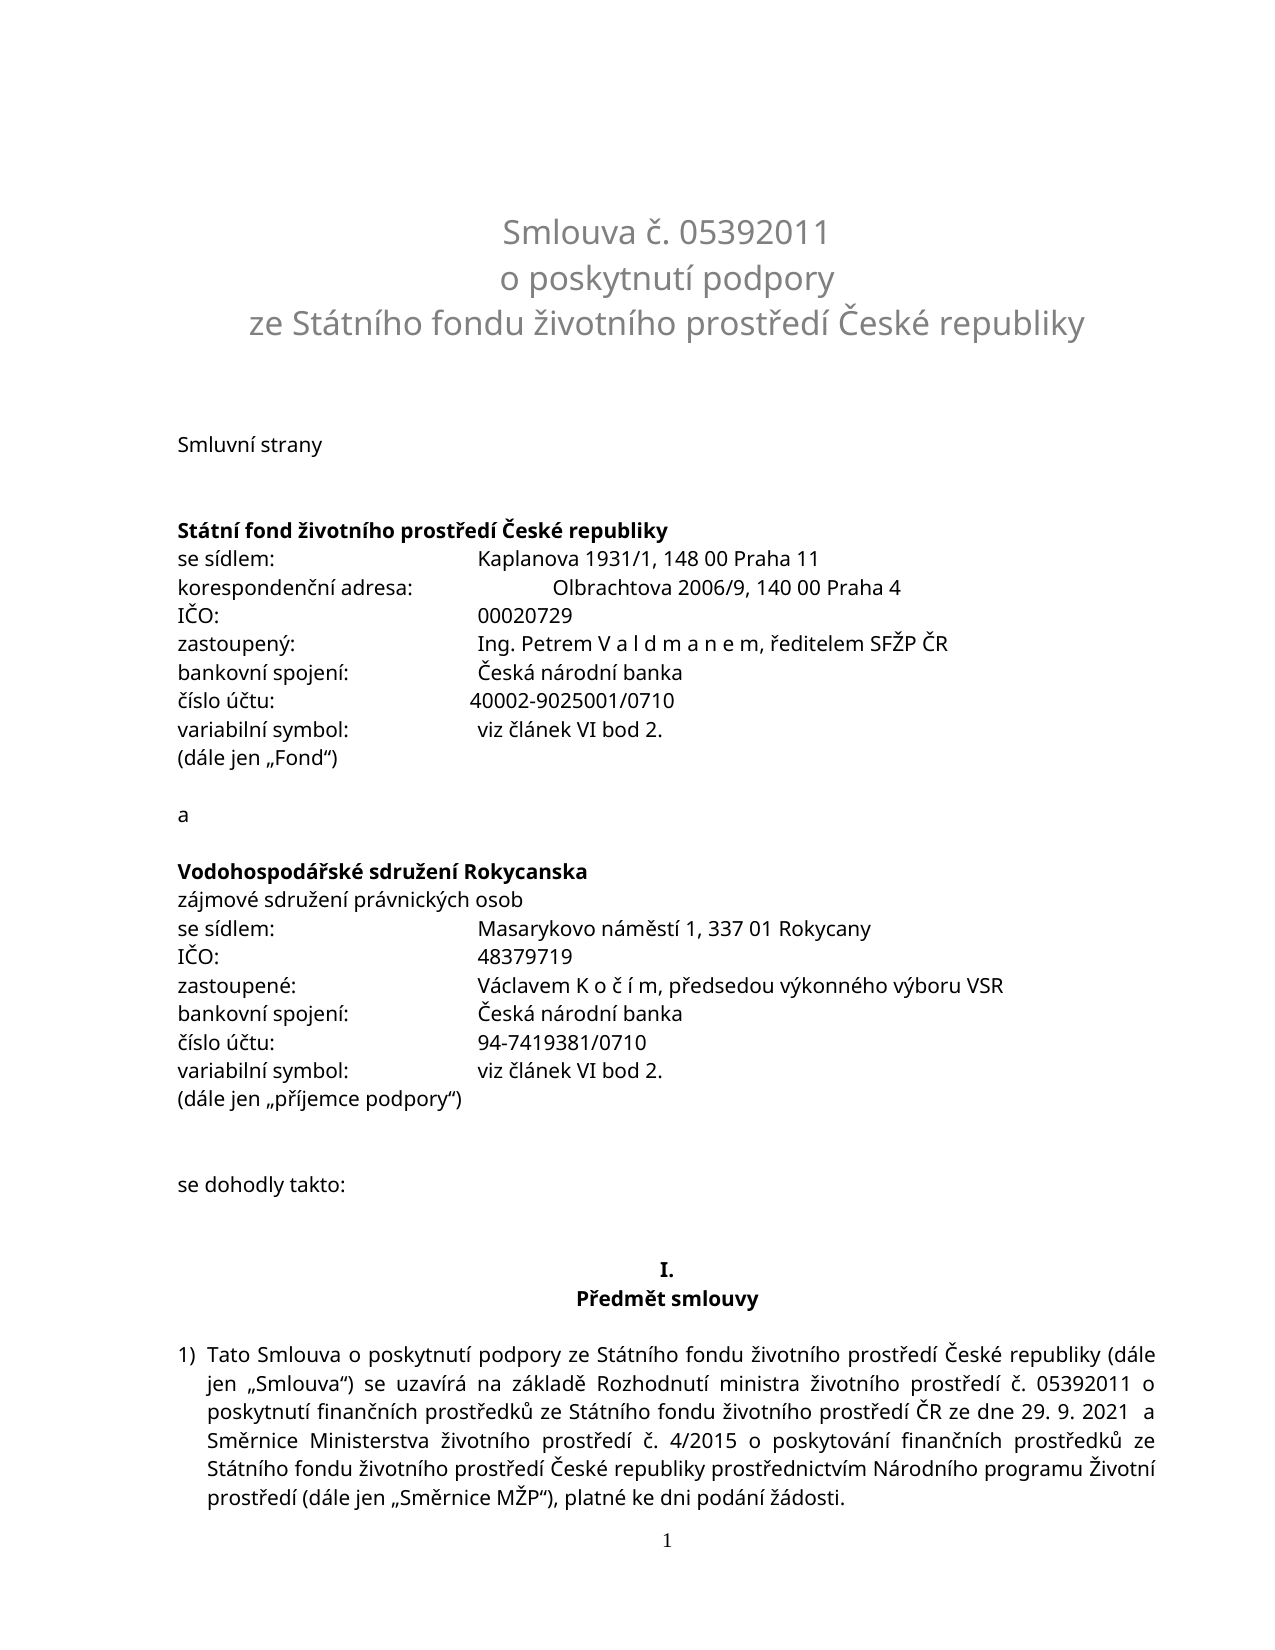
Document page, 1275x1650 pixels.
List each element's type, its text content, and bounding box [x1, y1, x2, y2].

text zastoupený: Ing. Petrem V a l d m a n e m, ředitelem SFŽP ČR [177, 629, 1157, 658]
text variabilní symbol: viz článek VI bod 2. [177, 715, 1157, 743]
text Smlouva č. 05392011 [177, 209, 1157, 254]
text se sídlem: Kaplanova 1931/1, 148 00 Praha 11 [177, 544, 1157, 573]
text číslo účtu: 94-7419381/0710 [177, 1028, 1157, 1056]
text se dohodly takto: [177, 1170, 1157, 1198]
text Vodohospodářské sdružení Rokycanska [177, 857, 1157, 886]
text Smluvní strany [177, 431, 1157, 459]
list Tato Smlouva o poskytnutí podpory ze Státního fondu životního prostředí České republiky (dále jen „Smlouva“) se uzavírá na základě Rozhodnutí ministra životního prostředí č. 05392011 o poskytnutí finančních prostředků ze Státního fondu životního prostředí ČR ze dne 29. 9. 2021 a Směrnice Ministerstva životního prostředí č. 4/2015 o poskytování finančních prostředků ze Státního fondu životního prostředí České republiky prostřednictvím Národního programu Životní prostředí (dále jen „Směrnice MŽP“), platné ke dni podání žádosti. [177, 1341, 1157, 1511]
text I. [177, 1255, 1157, 1284]
text zájmové sdružení právnických osob [177, 886, 1157, 914]
text IČO: 00020729 [177, 601, 1157, 629]
text se sídlem: Masarykovo náměstí 1, 337 01 Rokycany [177, 914, 1157, 942]
text Předmět smlouvy [177, 1284, 1157, 1312]
text a [177, 800, 1157, 829]
text o poskytnutí podpory [177, 254, 1157, 300]
text bankovní spojení: Česká národní banka [177, 999, 1157, 1028]
text Státní fond životního prostředí České republiky [177, 516, 1157, 544]
text bankovní spojení: Česká národní banka [177, 658, 1157, 686]
text IČO: 48379719 [177, 942, 1157, 971]
text (dále jen „příjemce podpory“) [177, 1084, 1157, 1113]
text (dále jen „Fond“) [177, 743, 1157, 772]
text variabilní symbol: viz článek VI bod 2. [177, 1056, 1157, 1084]
text korespondenční adresa: Olbrachtova 2006/9, 140 00 Praha 4 [177, 573, 1157, 601]
text zastoupené: Václavem K o č í m, předsedou výkonného výboru VSR [177, 971, 1157, 999]
text číslo účtu: 40002-9025001/0710 [177, 686, 1157, 715]
text ze Státního fondu životního prostředí České republiky [177, 300, 1157, 345]
